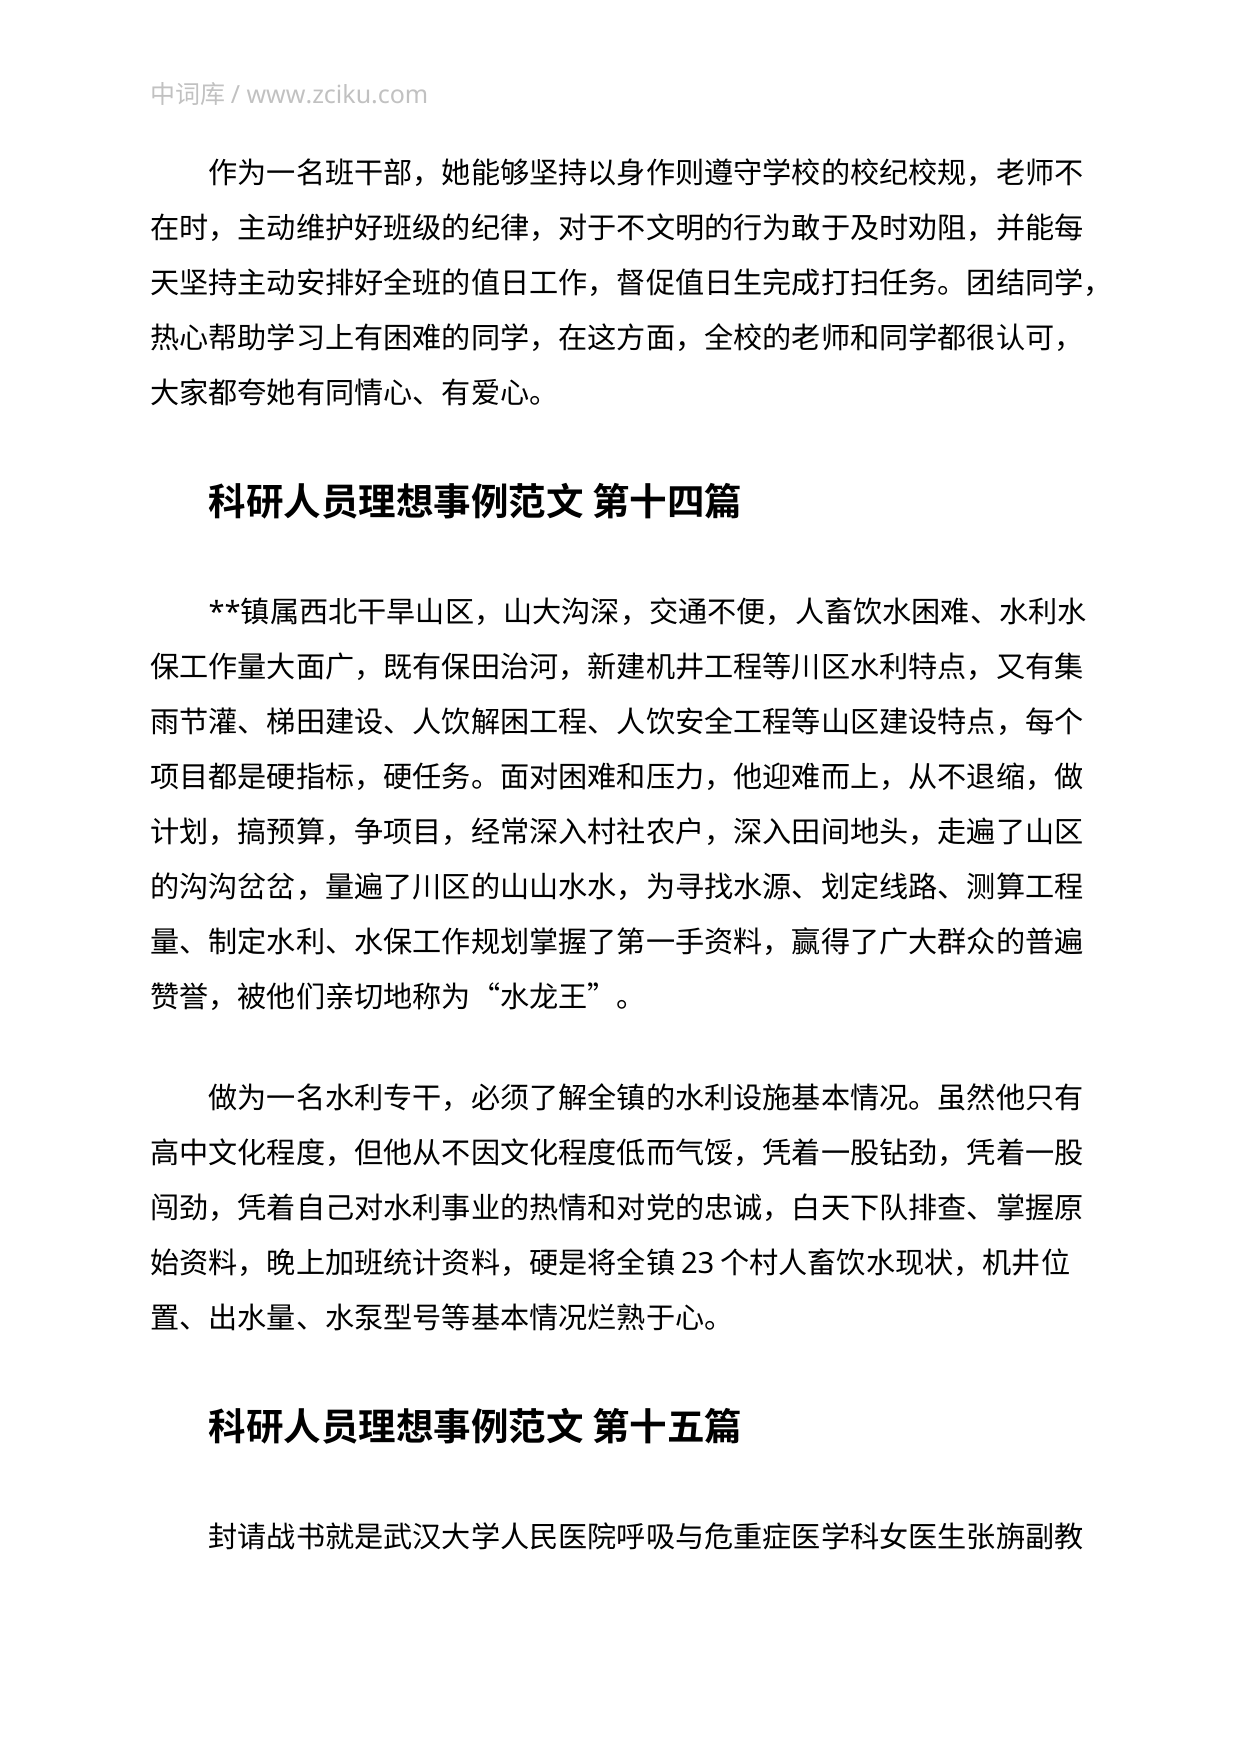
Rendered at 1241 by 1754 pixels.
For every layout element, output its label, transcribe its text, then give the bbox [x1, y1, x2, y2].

text **镇属西北干旱山区，山大沟深，交通不便，人畜饮水困难、水利水保工作量大面广，既有保田治河，新建机井工程等川区水利特点，又有集雨节灌、梯田建设、人饮解困工程、人饮安全工程等山区建设特点，每个项目都是硬指标，硬任务。面对困难和压力，他迎难而上，从不退缩，做计划，搞预算，争项目，经常深入村社农户，深入田间地头，走遍了山区的沟沟岔岔，量遍了川区的山山水水，为寻找水源、划定线路、测算工程量、制定水利、水保工作规划掌握了第一手资料，赢得了广大群众的普遍赞誉，被他们亲切地称为“水龙王”。 [150, 589, 1090, 1015]
text 科研人员理想事例范文 第十四篇 [150, 471, 1090, 526]
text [150, 1514, 1090, 1556]
text 作为一名班干部，她能够坚持以身作则遵守学校的校纪校规，老师不在时，主动维护好班级的纪律，对于不文明的行为敢于及时劝阻，并能每天坚持主动安排好全班的值日工作，督促值日生完成打扫任务。团结同学，热心帮助学习上有困难的同学，在这方面，全校的老师和同学都很认可，大家都夸她有同情心、有爱心。 [150, 150, 1090, 412]
text 科研人员理想事例范文 第十五篇 [150, 1396, 1090, 1451]
text 做为一名水利专干，必须了解全镇的水利设施基本情况。虽然他只有高中文化程度，但他从不因文化程度低而气馁，凭着一股钻劲，凭着一股闯劲，凭着自己对水利事业的热情和对党的忠诚，白天下队排查、掌握原始资料，晚上加班统计资料，硬是将全镇23个村人畜饮水现状，机井位置、出水量、水泵型号等基本情况烂熟于心。 [150, 1075, 1090, 1337]
